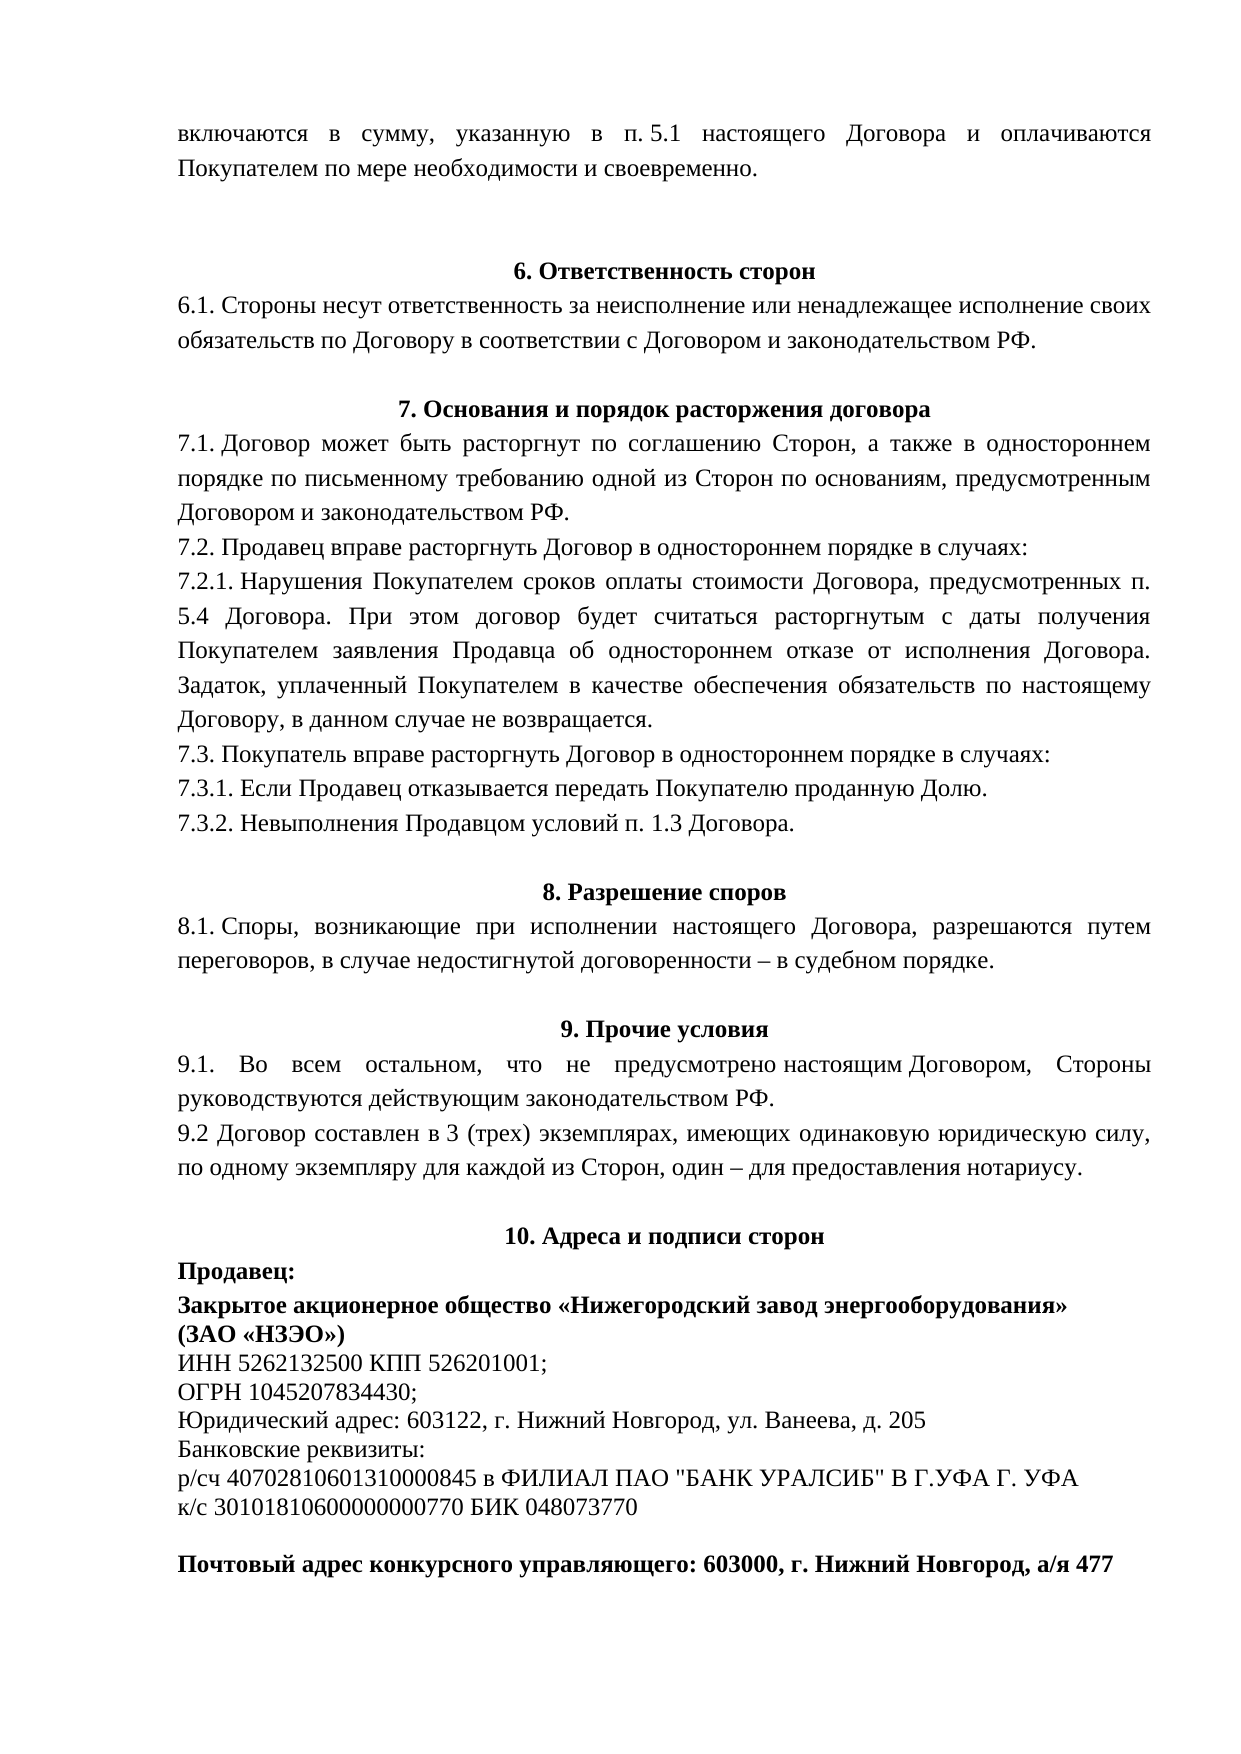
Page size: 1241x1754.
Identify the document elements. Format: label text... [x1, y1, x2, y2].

subtitle 7. Основания и порядок расторжения договора [177, 394, 1152, 423]
text Закрытое акционерное общество «Нижегородский завод энергооборудования» [177, 1290, 1152, 1319]
text 7.2. Продавец вправе расторгнуть Договор в одностороннем порядке в случаях: [177, 532, 1152, 561]
subtitle Продавец: [177, 1256, 1152, 1285]
subtitle 10. Адреса и подписи сторон [177, 1221, 1152, 1250]
text 9.2 Договор составлен в 3 (трех) экземплярах, имеющих одинаковую юридическую силу, по одному экземпляру для каждой из Сторон, один – для предоставления нотариусу. [177, 1118, 1151, 1181]
text р/сч 40702810601310000845 в ФИЛИАЛ ПАО "БАНК УРАЛСИБ" В Г.УФА Г. УФА [177, 1463, 1152, 1492]
text ИНН 5262132500 КПП 526201001; [177, 1348, 1152, 1377]
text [177, 118, 1152, 181]
subtitle 9. Прочие условия [177, 1014, 1152, 1043]
text к/с 30101810600000000770 БИК 048073770 [177, 1492, 1152, 1520]
text Почтовый адрес конкурсного управляющего: . Нижний Новгород, а/я 477 [177, 1549, 1152, 1578]
text (ЗАО «НЗЭО») [177, 1319, 1152, 1348]
text 8.1. Споры, возникающие при исполнении настоящего Договора, разрешаются путем переговоров, в случае недостигнутой договоренности – в судебном порядке. [177, 911, 1152, 974]
text 7.1. Договор может быть расторгнут по соглашению Сторон, а также в одностороннем порядке по письменному требованию одной из Сторон по основаниям, предусмотренным Договором и законодательством РФ. [177, 428, 1152, 526]
text 7.3.1. Если Продавец отказывается передать Покупателю проданную Долю. [177, 773, 1152, 802]
text Банковские реквизиты: [177, 1434, 1152, 1463]
text 7.3. Покупатель вправе расторгнуть Договор в одностороннем порядке в случаях: [177, 739, 1152, 767]
text 9.1. Во всем остальном, что не предусмотрено настоящим Договором, Стороны руководствуются действующим законодательством РФ. [177, 1049, 1151, 1112]
text 7.2.1. Нарушения Покупателем сроков оплаты стоимости Договора, предусмотренных п. 5.4 Договора. При этом договор будет считаться расторгнутым с даты получения Покупателем заявления Продавца об одностороннем отказе от исполнения Договора. Задаток, уплаченный Покупателем в качестве обеспечения обязательств по настоящему Договору, в данном случае не возвращается. [177, 566, 1152, 733]
subtitle 6. Ответственность сторон [177, 256, 1152, 285]
subtitle 8. Разрешение споров [177, 877, 1152, 905]
text 6.1. Стороны несут ответственность за неисполнение или ненадлежащее исполнение своих обязательств по Договору в соответствии с Договором и законодательством РФ. [177, 291, 1152, 354]
text 7.3.2. Невыполнения Продавцом условий п. 1.3 Договора. [177, 808, 1152, 836]
text ОГРН 1045207834430; [177, 1377, 1152, 1405]
text Юридический адрес: . Нижний Новгород, ул. Ванеева, д. 205 [177, 1405, 1152, 1434]
